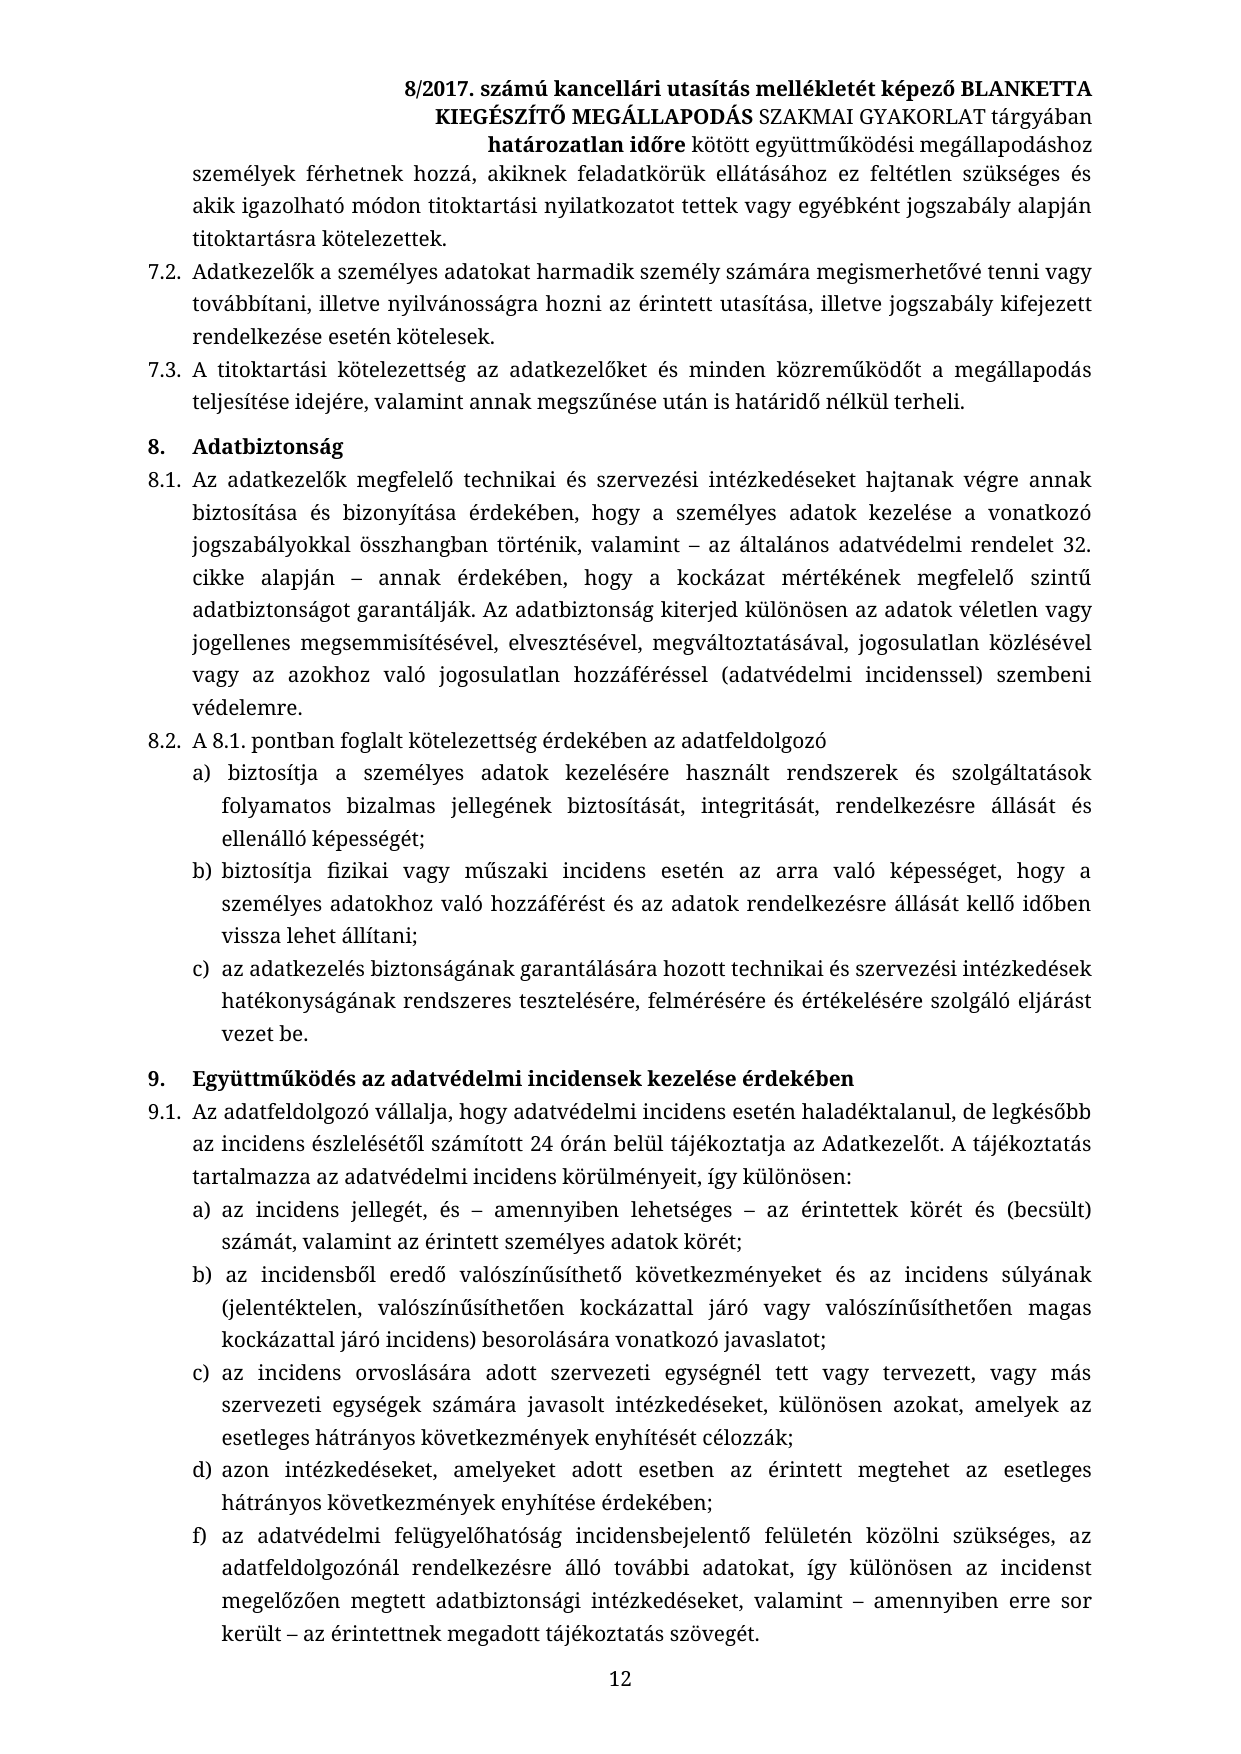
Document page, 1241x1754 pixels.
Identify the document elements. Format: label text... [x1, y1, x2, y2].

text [148, 159, 1093, 253]
text 7.3. A titoktartási kötelezettség az adatkezelőket és minden közreműködőt a megállapodás teljesítése idejére, valamint annak megszűnése után is határidő nélkül terheli. [148, 355, 1093, 416]
text b) az incidensből eredő valószínűsíthető következményeket és az incidens súlyának (jelentéktelen, valószínűsíthetően kockázattal járó vagy valószínűsíthetően magas kockázattal járó incidens) besorolására vonatkozó javaslatot; [192, 1260, 1093, 1354]
text c) az adatkezelés biztonságának garantálására hozott technikai és szervezési intézkedések hatékonyságának rendszeres tesztelésére, felmérésére és értékelésére szolgáló eljárást vezet be. [192, 954, 1093, 1048]
text c) az incidens orvoslására adott szervezeti egységnél tett vagy tervezett, vagy más szervezeti egységek számára javasolt intézkedéseket, különösen azokat, amelyek az esetleges hátrányos következmények enyhítését célozzák; [192, 1358, 1093, 1451]
text b) biztosítja fizikai vagy műszaki incidens esetén az arra való képességet, hogy a személyes adatokhoz való hozzáférést és az adatok rendelkezésre állását kellő időben vissza lehet állítani; [192, 856, 1093, 950]
text d) azon intézkedéseket, amelyeket adott esetben az érintett megtehet az esetleges hátrányos következmények enyhítése érdekében; [192, 1456, 1093, 1517]
list Az adatkezelők megfelelő technikai és szervezési intézkedéseket hajtanak végre annak biztosítása és bizonyítása érdekében, hogy a személyes adatok kezelése a vonatkozó jogszabályokkal összhangban történik, valamint – az általános adatvédelmi rendelet 32. cikke alapján – annak érdekében, hogy a kockázat mértékének megfelelő szintű adatbiztonságot garantálják. Az adatbiztonság kiterjed különösen az adatok véletlen vagy jogellenes megsemmisítésével, elvesztésével, megváltoztatásával, jogosulatlan közlésével vagy az azokhoz való jogosulatlan hozzáféréssel (adatvédelmi incidenssel) szembeni védelemre. [148, 465, 1093, 722]
list A 8.1. pontban foglalt kötelezettség érdekében az adatfeldolgozó [148, 726, 1093, 754]
text a) biztosítja a személyes adatok kezelésére használt rendszerek és szolgáltatások folyamatos bizalmas jellegének biztosítását, integritását, rendelkezésre állását és ellenálló képességét; [192, 758, 1093, 852]
list Adatbiztonság [148, 432, 1093, 461]
text f) az adatvédelmi felügyelőhatóság incidensbejelentő felületén közölni szükséges, az adatfeldolgozónál rendelkezésre álló további adatokat, így különösen az incidenst megelőzően megtett adatbiztonsági intézkedéseket, valamint – amennyiben erre sor került – az érintettnek megadott tájékoztatás szövegét. [192, 1521, 1093, 1647]
list Az adatfeldolgozó vállalja, hogy adatvédelmi incidens esetén haladéktalanul, de legkésőbb az incidens észlelésétől számított 24 órán belül tájékoztatja az Adatkezelőt. A tájékoztatás tartalmazza az adatvédelmi incidens körülményeit, így különösen: [148, 1097, 1093, 1191]
text 7.2. Adatkezelők a személyes adatokat harmadik személy számára megismerhetővé tenni vagy továbbítani, illetve nyilvánosságra hozni az érintett utasítása, illetve jogszabály kifejezett rendelkezése esetén kötelesek. [148, 257, 1093, 351]
text a) az incidens jellegét, és – amennyiben lehetséges – az érintettek körét és (becsült) számát, valamint az érintett személyes adatok körét; [192, 1195, 1093, 1256]
list Együttműködés az adatvédelmi incidensek kezelése érdekében [148, 1064, 1093, 1093]
